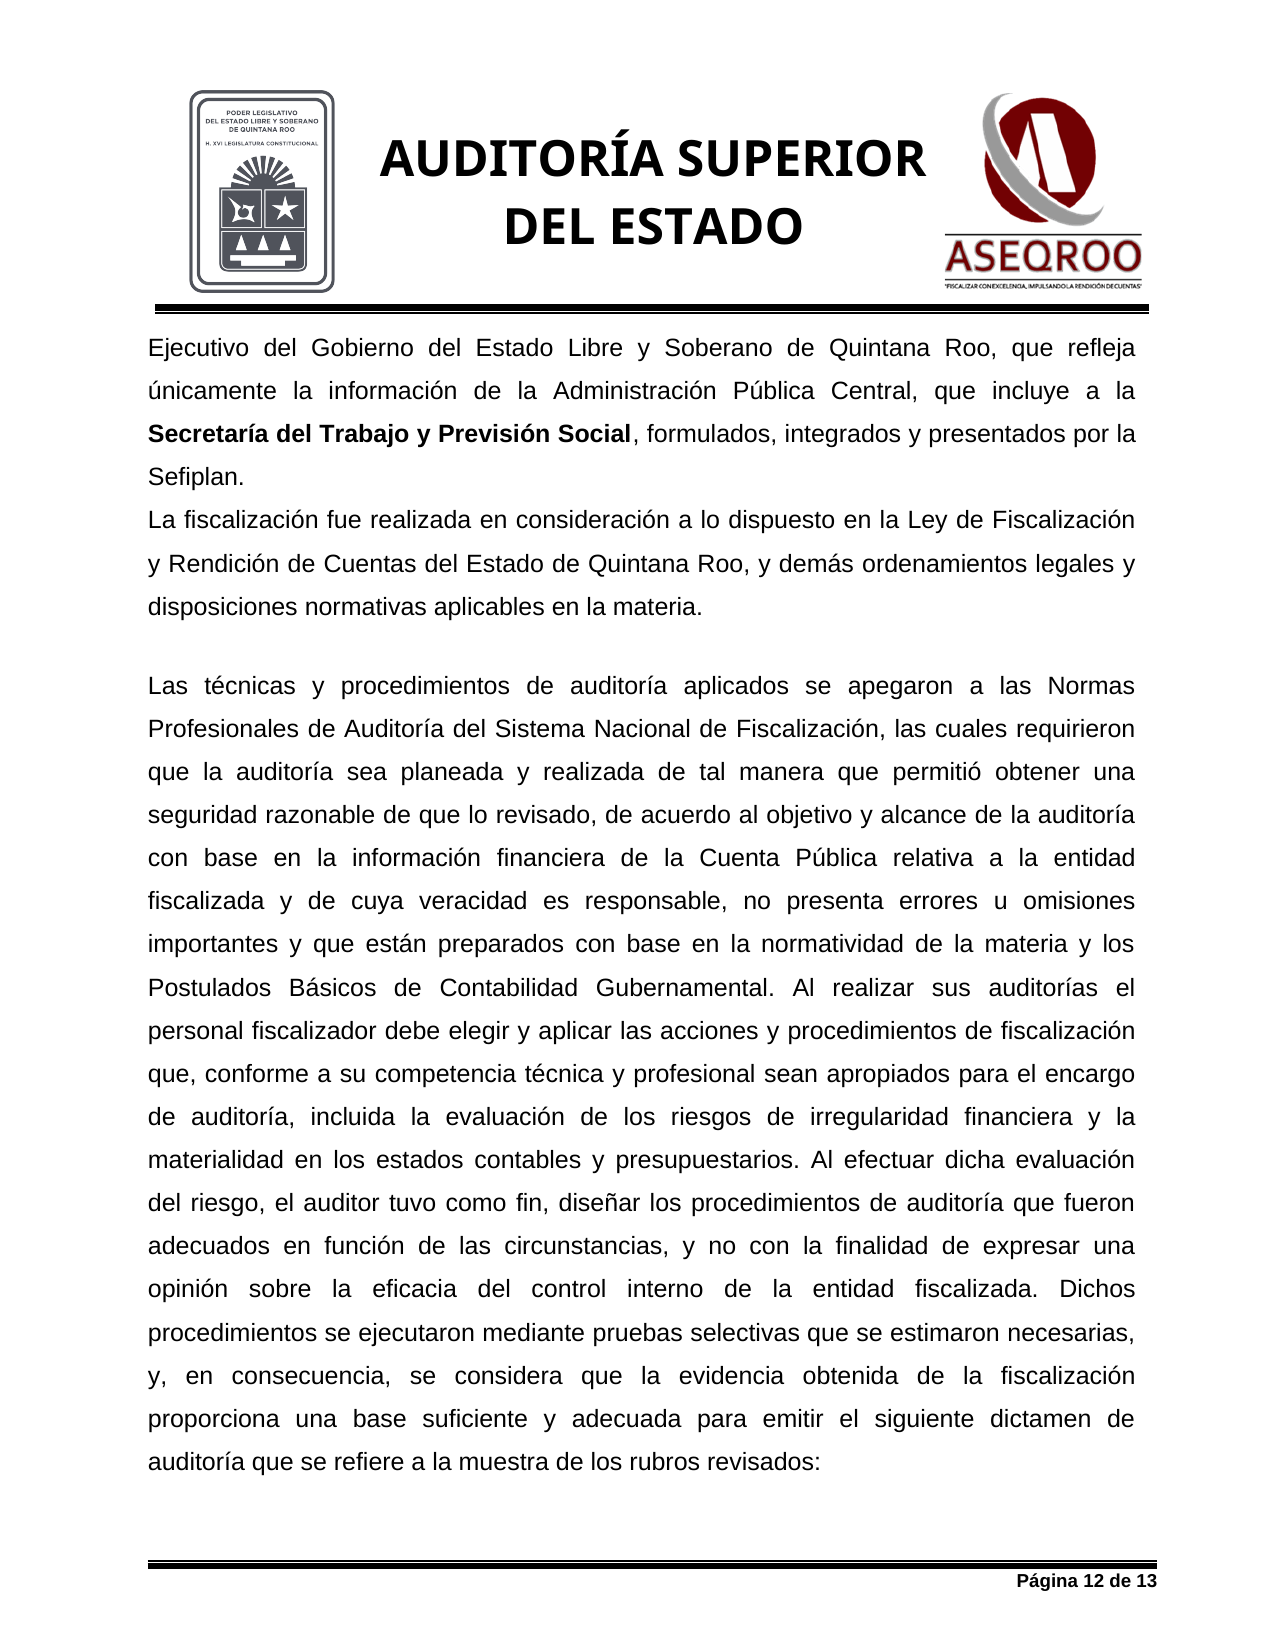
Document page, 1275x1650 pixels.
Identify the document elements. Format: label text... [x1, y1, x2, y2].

text Las técnicas y procedimientos de auditoría aplicados se apegaron a las Normas Profesionales de Auditoría del Sistema Nacional de Fiscalización, las cuales requirieron que la auditoría sea planeada y realizada de tal manera que permitió obtener una seguridad razonable de que lo revisado, de acuerdo al objetivo y alcance de la auditoría con base en la información financiera de la Cuenta Pública relativa a la entidad fiscalizada y de cuya veracidad es responsable, no presenta errores u omisiones importantes y que están preparados con base en la normatividad de la materia y los Postulados Básicos de Contabilidad Gubernamental. Al realizar sus auditorías el personal fiscalizador debe elegir y aplicar las acciones y procedimientos de fiscalización que, conforme a su competencia técnica y profesional sean apropiados para el encargo de auditoría, incluida la evaluación de los riesgos de irregularidad financiera y la materialidad en los estados contables y presupuestarios. Al efectuar dicha evaluación del riesgo, el auditor tuvo como fin, diseñar los procedimientos de auditoría que fueron adecuados en función de las circunstancias, y no con la finalidad de expresar una opinión sobre la eficacia del control interno de la entidad fiscalizada. Dichos procedimientos se ejecutaron mediante pruebas selectivas que se estimaron necesarias, y, en consecuencia, se considera que la evidencia obtenida de la fiscalización proporciona una base suficiente y adecuada para emitir el siguiente dictamen de auditoría que se refiere a la muestra de los rubros revisados: [148, 671, 1137, 1476]
text La fiscalización fue realizada en consideración a lo dispuesto en la Ley de Fiscalización y Rendición de Cuentas del Estado de Quintana Roo, y demás ordenamientos legales y disposiciones normativas aplicables en la materia. [148, 505, 1137, 620]
picture [189, 90, 335, 293]
picture [944, 93, 1142, 289]
